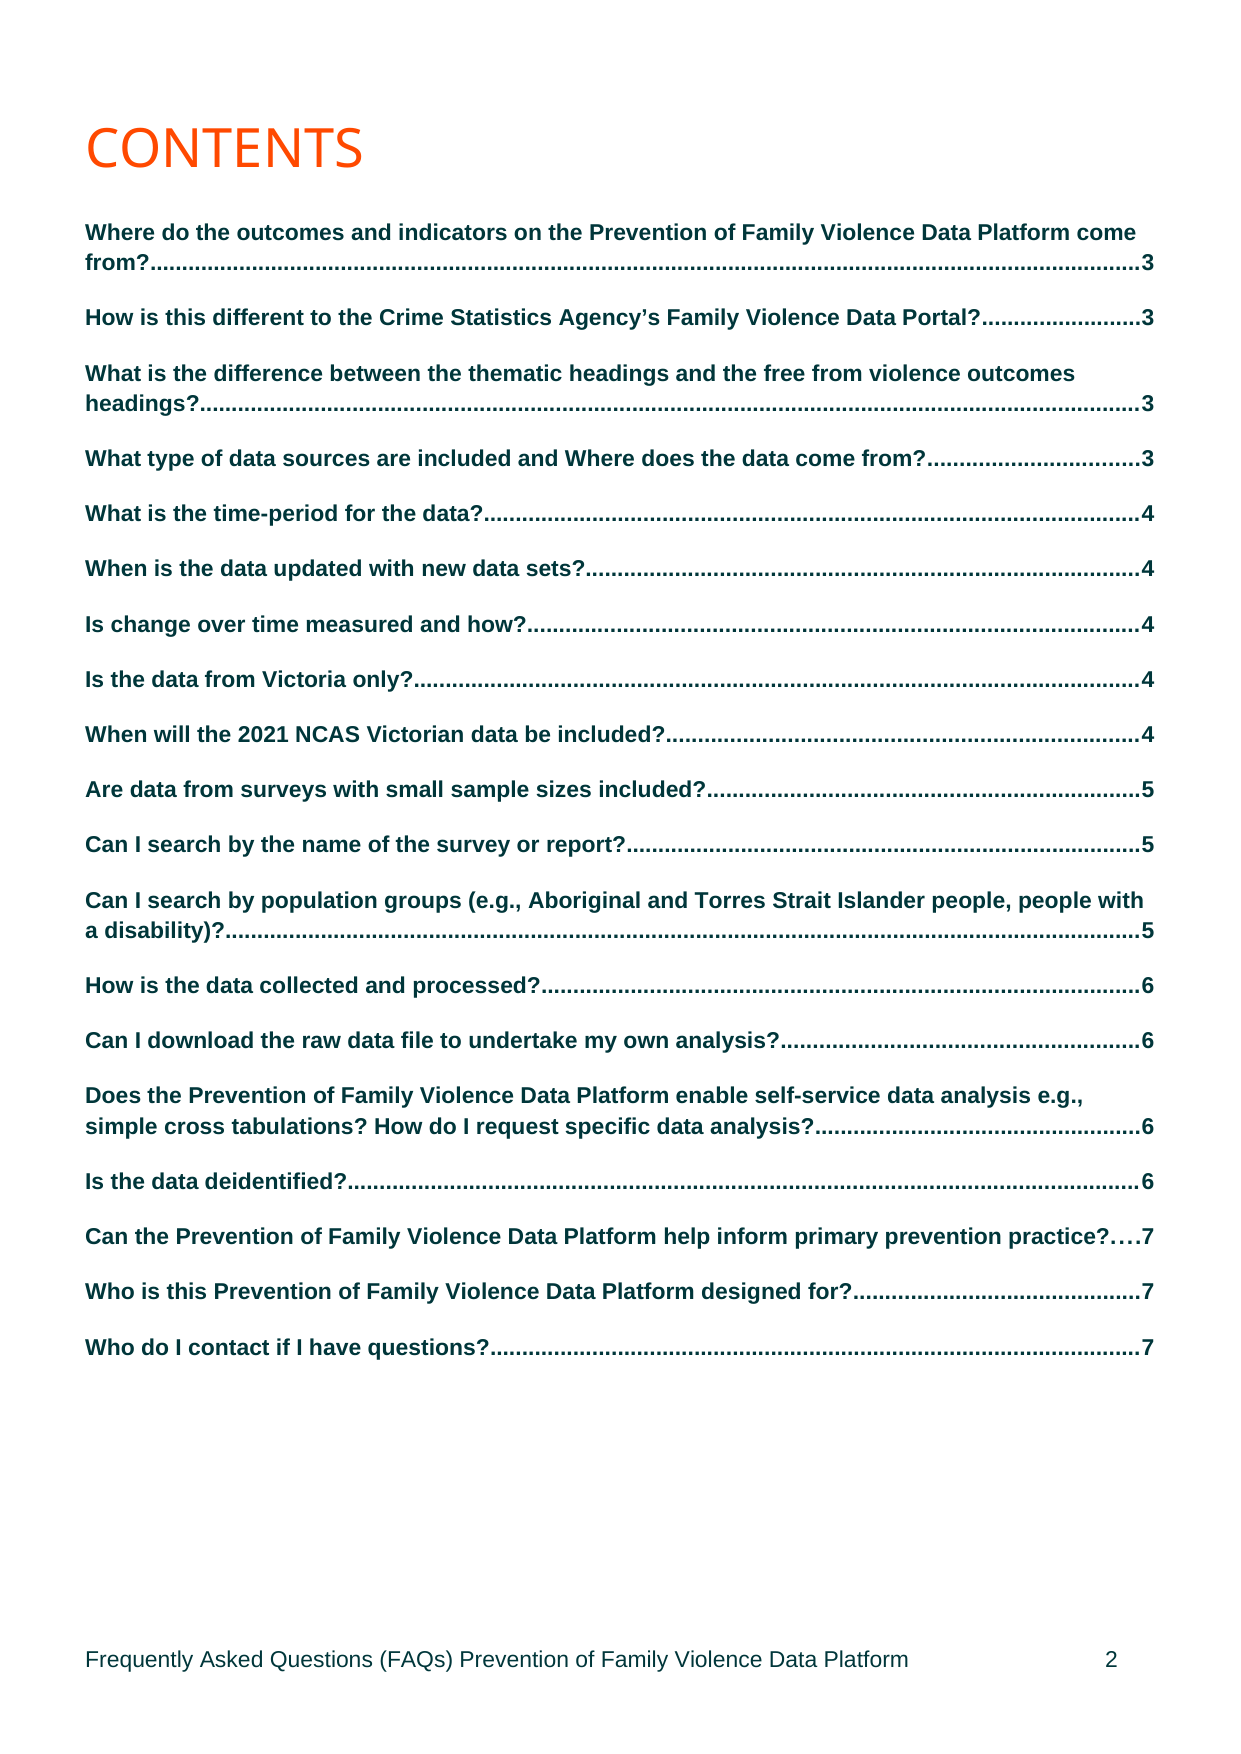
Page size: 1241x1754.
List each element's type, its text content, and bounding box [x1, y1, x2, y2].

text How is the data collected and processed? 6 [85, 972, 1155, 998]
text What is the time-period for the data? 4 [85, 500, 1155, 526]
text Is the data from Victoria only? 4 [85, 666, 1155, 692]
text When will the 2021 NCAS Victorian data be included? 4 [85, 721, 1155, 747]
text Can I search by population groups (e.g., Aboriginal and Torres Strait Islander people, people with a disability)? 5 [85, 887, 1155, 943]
text When is the data updated with new data sets? 4 [85, 555, 1155, 582]
text What is the difference between the thematic headings and the free from violence outcomes headings? 3 [85, 359, 1155, 416]
text What type of data sources are included and Where does the data come from? 3 [85, 445, 1155, 471]
text Can I search by the name of the survey or report? 5 [85, 831, 1155, 858]
text Are data from surveys with small sample sizes included? 5 [85, 776, 1155, 802]
text Can I download the raw data file to undertake my own analysis? 6 [85, 1027, 1155, 1053]
text Is change over time measured and how? 4 [85, 611, 1155, 637]
text CONTENTS [85, 109, 1155, 183]
text Who is this Prevention of Family Violence Data Platform designed for? 7 [85, 1278, 1155, 1304]
text Who do I contact if I have questions? 7 [85, 1333, 1155, 1360]
text Is the data deidentified? 6 [85, 1168, 1155, 1194]
text Can the Prevention of Family Violence Data Platform help inform primary prevention practice? 7 [85, 1223, 1155, 1249]
text How is this different to the Crime Statistics Agency’s Family Violence Data Portal? 3 [85, 304, 1155, 331]
text Does the Prevention of Family Violence Data Platform enable self-service data analysis e.g., simple cross tabulations? How do I request specific data analysis? 6 [85, 1082, 1155, 1139]
text Where do the outcomes and indicators on the Prevention of Family Violence Data Platform come from? 3 [85, 219, 1155, 275]
